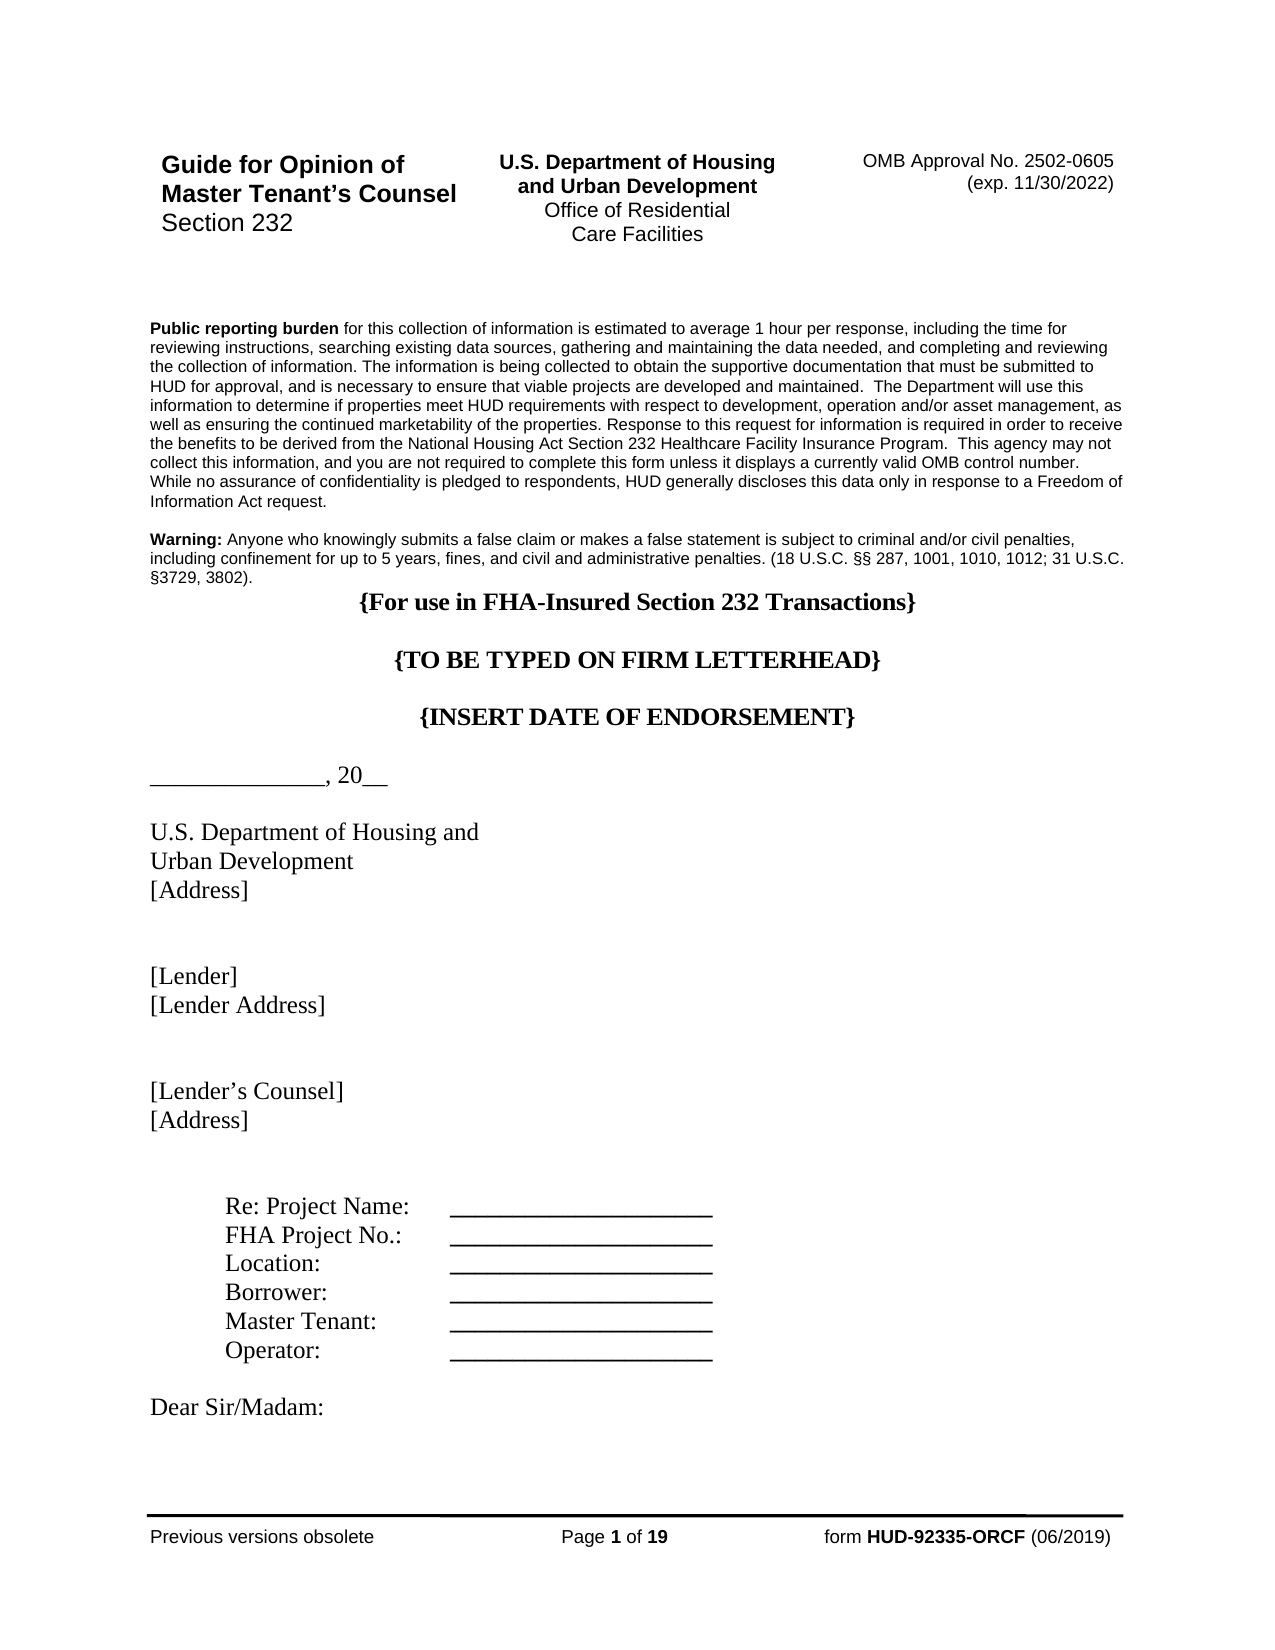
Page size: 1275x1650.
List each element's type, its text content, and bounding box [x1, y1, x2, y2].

text U.S. Department of Housing and [150, 817, 1125, 846]
text {TO BE TYPED ON FIRM LETTERHEAD} [150, 645, 1125, 673]
text [Lender’s Counsel] [150, 1076, 1125, 1105]
text Operator: _____________________ [150, 1335, 1125, 1363]
text ______________, 20__ [150, 760, 1125, 788]
text [Lender Address] [150, 990, 1125, 1018]
text FHA Project No.: _____________________ [150, 1220, 1125, 1248]
table_header Guide for Opinion of Master Tenant’s Counsel Section 232 [150, 150, 474, 265]
text Location: _____________________ [150, 1248, 1125, 1277]
text [Address] [150, 1105, 1125, 1133]
text {INSERT DATE OF ENDORSEMENT} [150, 673, 1125, 731]
text Borrower: _____________________ [150, 1277, 1125, 1306]
text Master Tenant: _____________________ [150, 1306, 1125, 1335]
table_header OMB Approval No. 2502-0605 (exp. 11/30/2022) [800, 150, 1125, 265]
table_header U.S. Department of Housing and Urban Development Office of Residential Care Facilities [475, 150, 800, 265]
text Public reporting burden for this collection of information is estimated to average 1 hour per response, including the time for reviewing instructions, searching existing data sources, gathering and maintaining the data needed, and completing and reviewing the collection of information. The information is being collected to obtain the supportive documentation that must be submitted to HUD for approval, and is necessary to ensure that viable projects are developed and maintained. The Department will use this information to determine if properties meet HUD requirements with respect to development, operation and/or asset management, as well as ensuring the continued marketability of the properties. Response to this request for information is required in order to receive the benefits to be derived from the National Housing Act Section 232 Healthcare Facility Insurance Program. This agency may not collect this information, and you are not required to complete this form unless it displays a currently valid OMB control number. While no assurance of confidentiality is pledged to respondents, HUD generally discloses this data only in response to a Freedom of Information Act request. [150, 319, 1125, 511]
text Re: Project Name: _____________________ [150, 1191, 1125, 1220]
text [Lender] [150, 961, 1125, 990]
text Dear Sir/Madam: [150, 1392, 1125, 1421]
text Warning: Anyone who knowingly submits a false claim or makes a false statement is subject to criminal and/or civil penalties, including confinement for up to 5 years, fines, and civil and administrative penalties. (18 U.S.C. §§ 287, 1001, 1010, 1012; 31 U.S.C. §3729, 3802). [150, 530, 1125, 587]
text {For use in FHA-Insured Section 232 Transactions} [150, 587, 1125, 616]
text Urban Development [150, 846, 1125, 875]
text [Address] [150, 875, 1125, 903]
